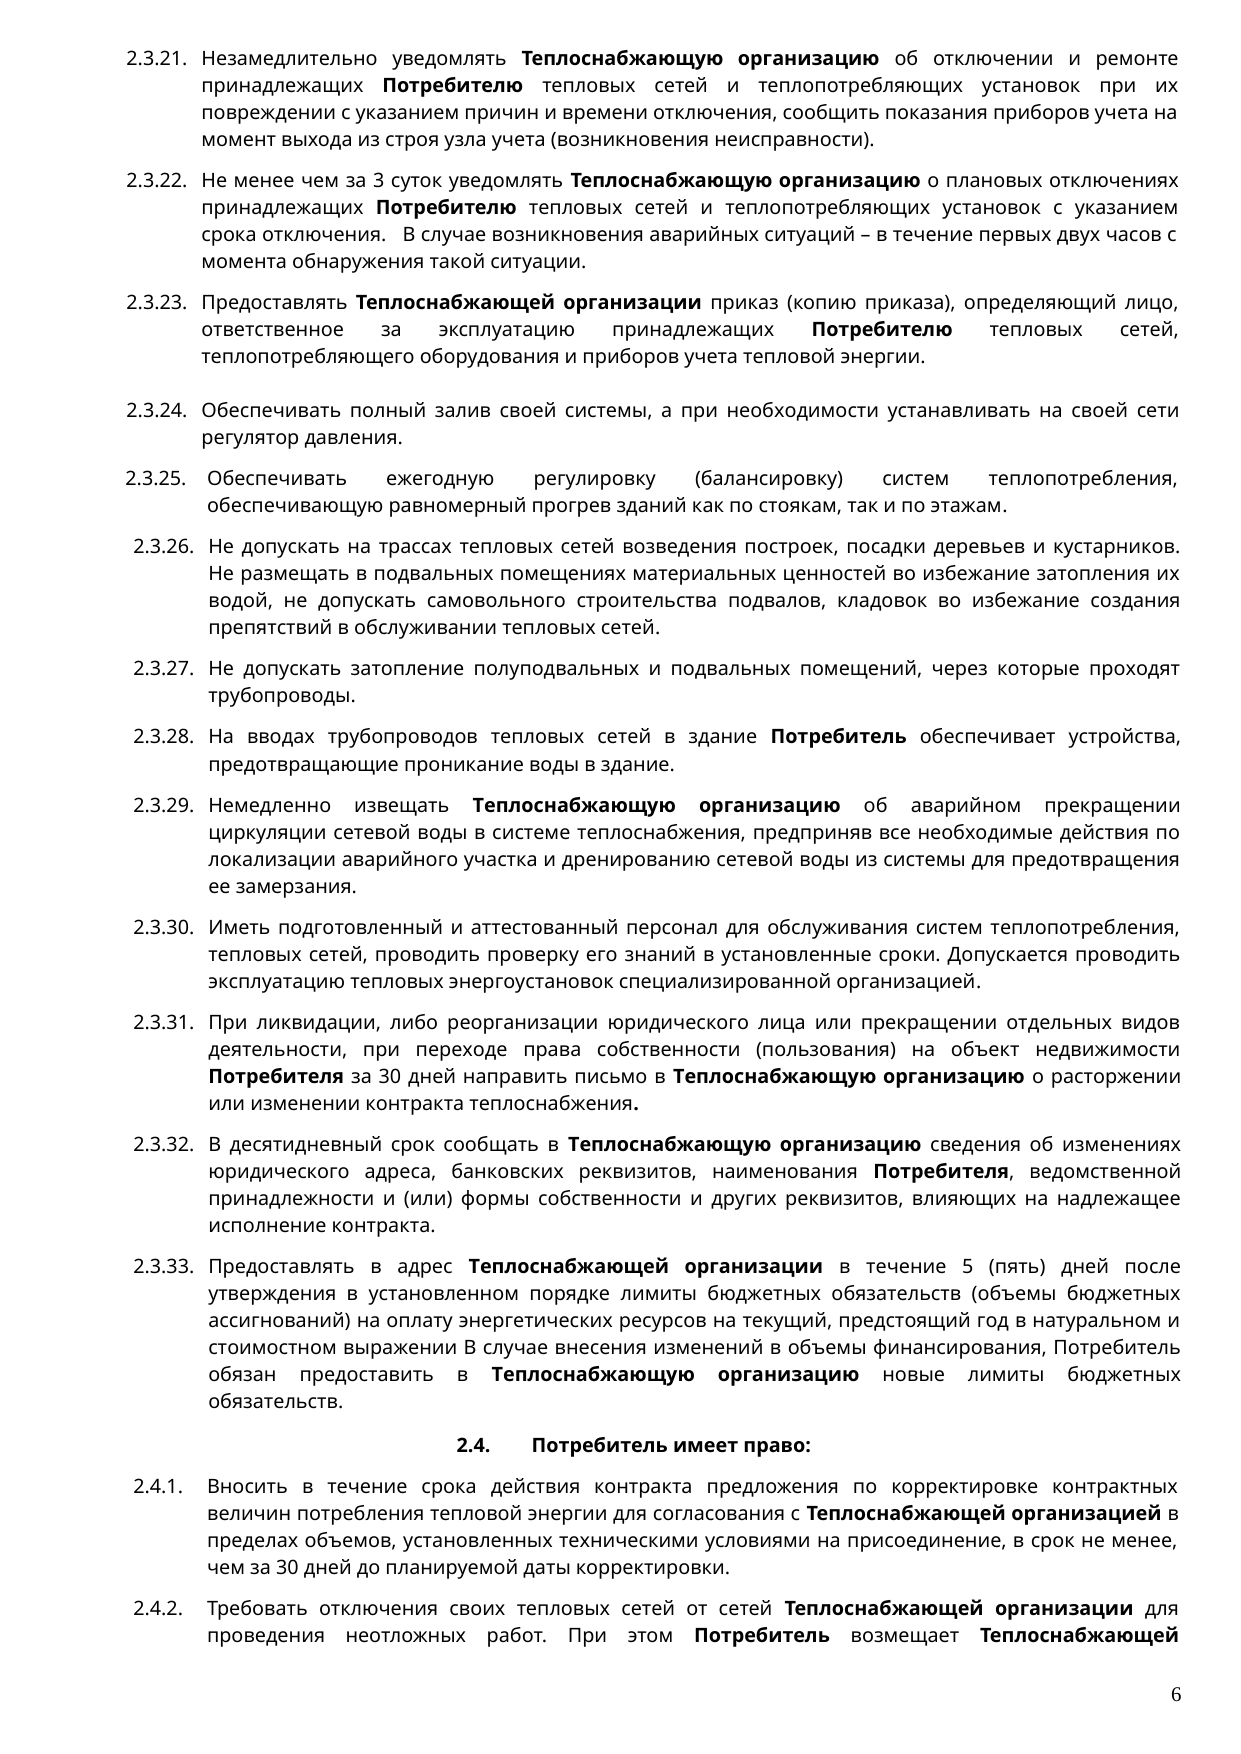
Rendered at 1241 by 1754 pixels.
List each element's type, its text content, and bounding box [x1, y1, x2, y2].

list Не допускать на трассах тепловых сетей возведения построек, посадки деревьев и кустарников. Не размещать в подвальных помещениях материальных ценностей во избежание затопления их водой, не допускать самовольного строительства подвалов, кладовок во избежание создания препятствий в обслуживании тепловых сетей. [133, 533, 1181, 641]
list Обеспечивать ежегодную регулировку (балансировку) систем теплопотребления, обеспечивающую равномерный прогрев зданий как по стоякам, так и по этажам. [125, 464, 1179, 518]
list Не допускать затопление полуподвальных и подвальных помещений, через которые проходят трубопроводы. [133, 655, 1181, 709]
list Иметь подготовленный и аттестованный персонал для обслуживания систем теплопотребления, тепловых сетей, проводить проверку его знаний в установленные сроки. Допускается проводить эксплуатацию тепловых энергоустановок специализированной организацией. [133, 913, 1181, 994]
list Потребитель имеет право: [89, 1431, 1179, 1458]
list При ликвидации, либо реорганизации юридического лица или прекращении отдельных видов деятельности, при переходе права собственности (пользования) на объект недвижимости Потребителя за 30 дней направить письмо в Теплоснабжающую организацию о расторжении или изменении контракта теплоснабжения. [133, 1008, 1181, 1116]
list Вносить в течение срока действия контракта предложения по корректировке контрактных величин потребления тепловой энергии для согласования с Теплоснабжающей организацией в пределах объемов, установленных техническими условиями на присоединение, в срок не менее, чем за 30 дней до планируемой даты корректировки. [133, 1472, 1179, 1580]
list Обеспечивать полный залив своей системы, а при необходимости устанавливать на своей сети регулятор давления. [126, 396, 1181, 450]
list В десятидневный срок сообщать в Теплоснабжающую организацию сведения об изменениях юридического адреса, банковских реквизитов, наименования Потребителя, ведомственной принадлежности и (или) формы собственности и других реквизитов, влияющих на надлежащее исполнение контракта. [133, 1130, 1181, 1238]
list Не менее чем за 3 суток уведомлять Теплоснабжающую организацию о плановых отключениях принадлежащих Потребителю тепловых сетей и теплопотребляющих установок с указанием срока отключения. В случае возникновения аварийных ситуаций – в течение первых двух часов с момента обнаружения такой ситуации. [126, 166, 1179, 274]
list Предоставлять Теплоснабжающей организации приказ (копию приказа), определяющий лицо, ответственное за эксплуатацию принадлежащих Потребителю тепловых сетей, теплопотребляющего оборудования и приборов учета тепловой энергии. [126, 288, 1179, 369]
list Предоставлять в адрес Теплоснабжающей организации в течение 5 (пять) дней после утверждения в установленном порядке лимиты бюджетных обязательств (объемы бюджетных ассигнований) на оплату энергетических ресурсов на текущий, предстоящий год в натуральном и стоимостном выражении В случае внесения изменений в объемы финансирования, Потребитель обязан предоставить в Теплоснабжающую организацию новые лимиты бюджетных обязательств. [133, 1252, 1181, 1414]
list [133, 1594, 1179, 1648]
list Немедленно извещать Теплоснабжающую организацию об аварийном прекращении циркуляции сетевой воды в системе теплоснабжения, предприняв все необходимые действия по локализации аварийного участка и дренированию сетевой воды из системы для предотвращения ее замерзания. [133, 791, 1181, 899]
list Незамедлительно уведомлять Теплоснабжающую организацию об отключении и ремонте принадлежащих Потребителю тепловых сетей и теплопотребляющих установок при их повреждении с указанием причин и времени отключения, сообщить показания приборов учета на момент выхода из строя узла учета (возникновения неисправности). [126, 44, 1179, 152]
list На вводах трубопроводов тепловых сетей в здание Потребитель обеспечивает устройства, предотвращающие проникание воды в здание. [133, 723, 1181, 777]
